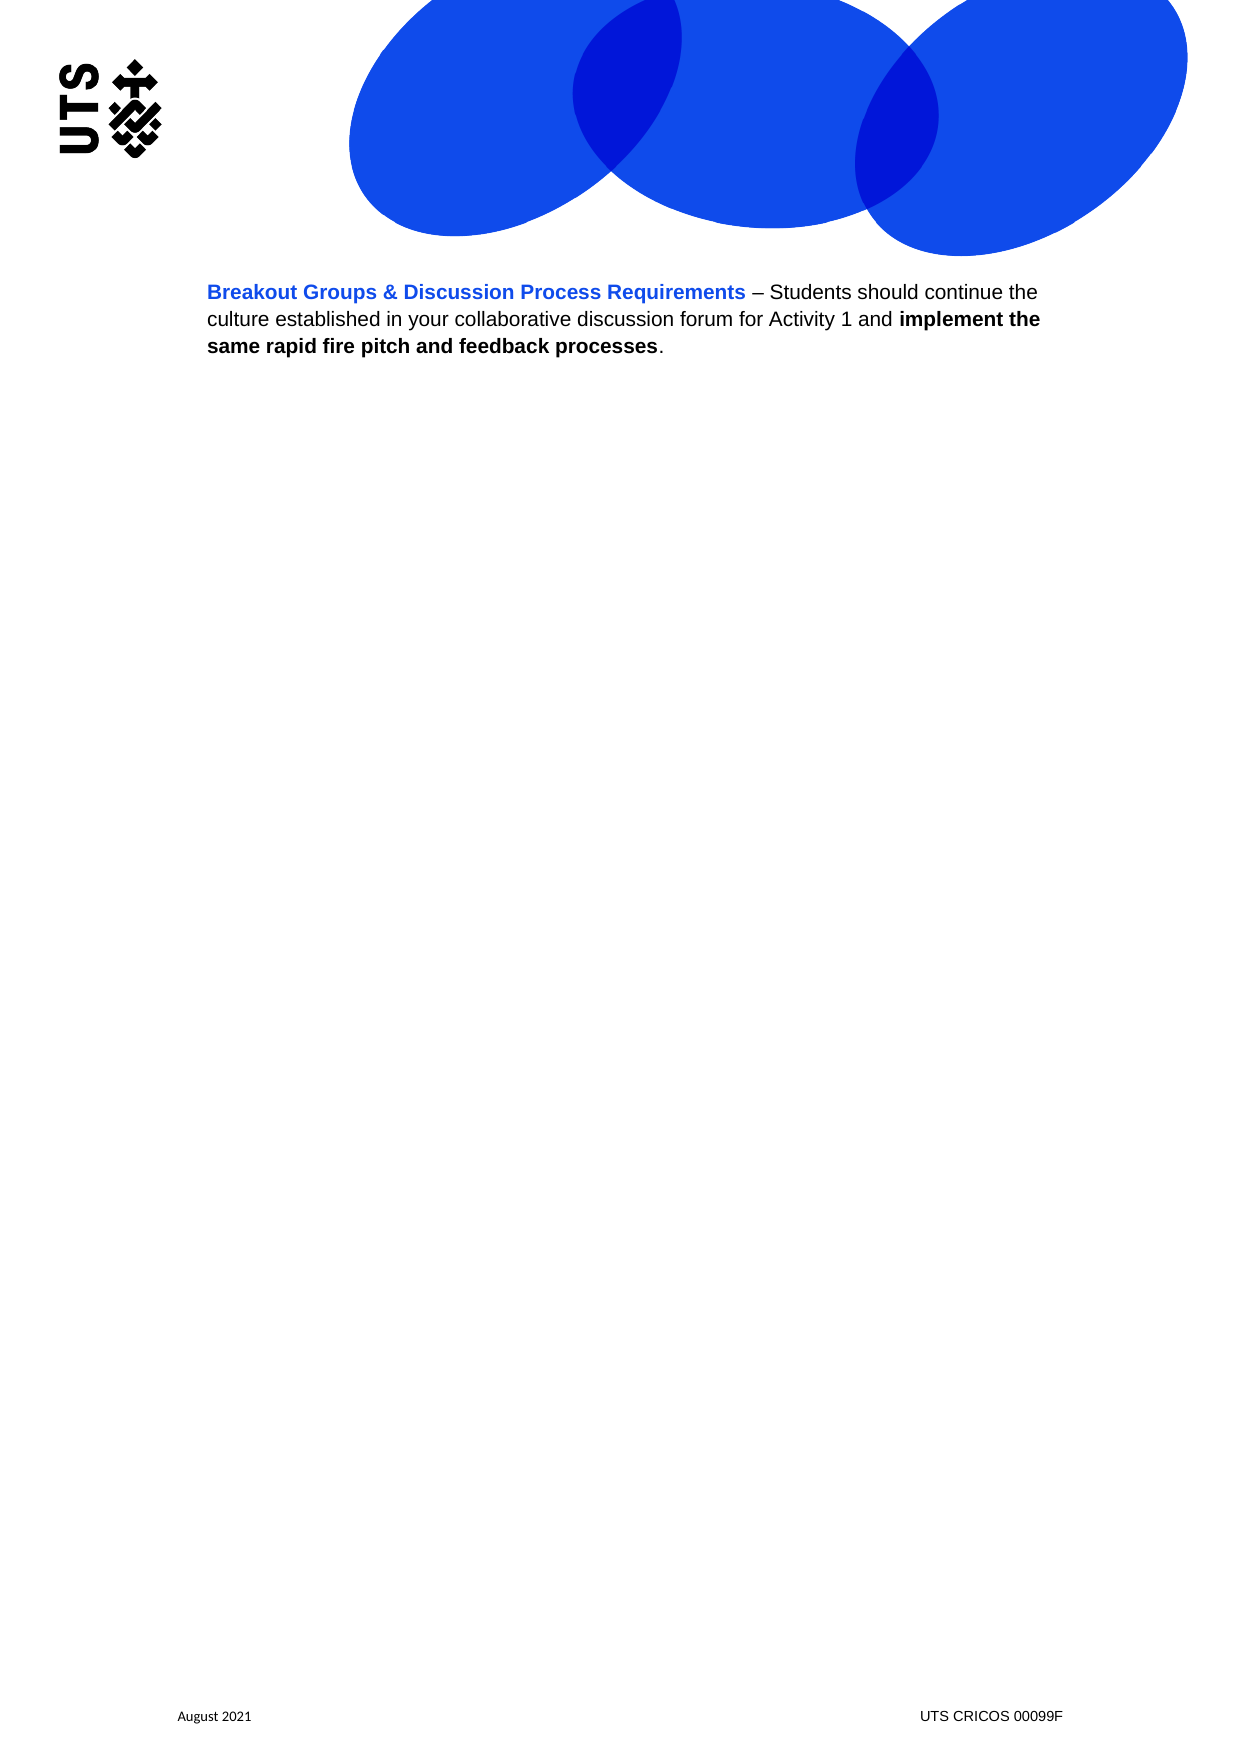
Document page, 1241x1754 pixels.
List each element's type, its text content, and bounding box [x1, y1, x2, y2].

text Breakout Groups & Discussion Process Requirements – Students should continue the culture established in your collaborative discussion forum for Activity 1 and implement the same rapid fire pitch and feedback processes. [207, 278, 1063, 359]
picture [0, 0, 1241, 278]
